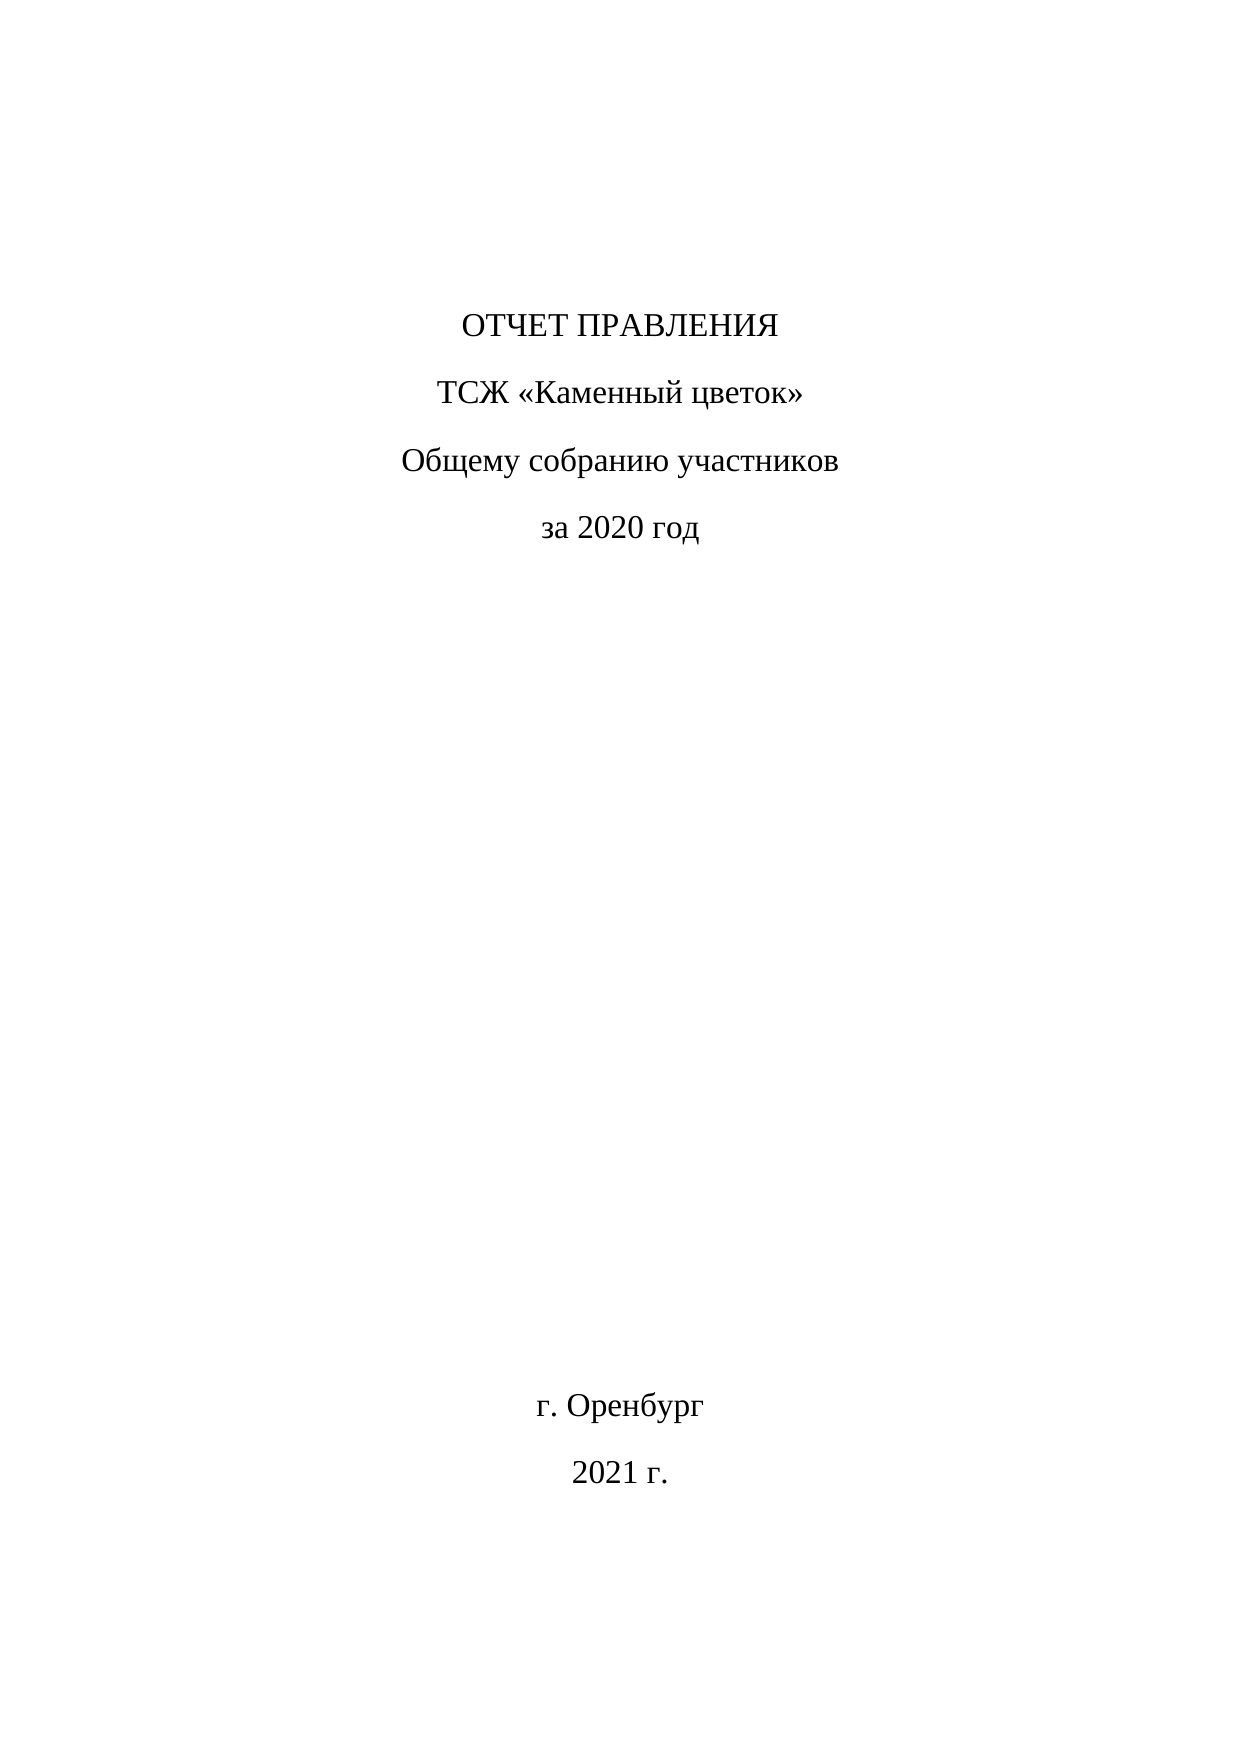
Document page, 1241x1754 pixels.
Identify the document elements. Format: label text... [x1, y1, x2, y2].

text за 2020 год [30, 508, 1210, 546]
text ТСЖ «Каменный цветок» [30, 373, 1210, 411]
text 2021 г. [30, 1453, 1210, 1491]
text Общему собранию участников [30, 440, 1210, 478]
text г. Оренбург [30, 1385, 1210, 1423]
text ОТЧЕТ ПРАВЛЕНИЯ [30, 305, 1210, 343]
